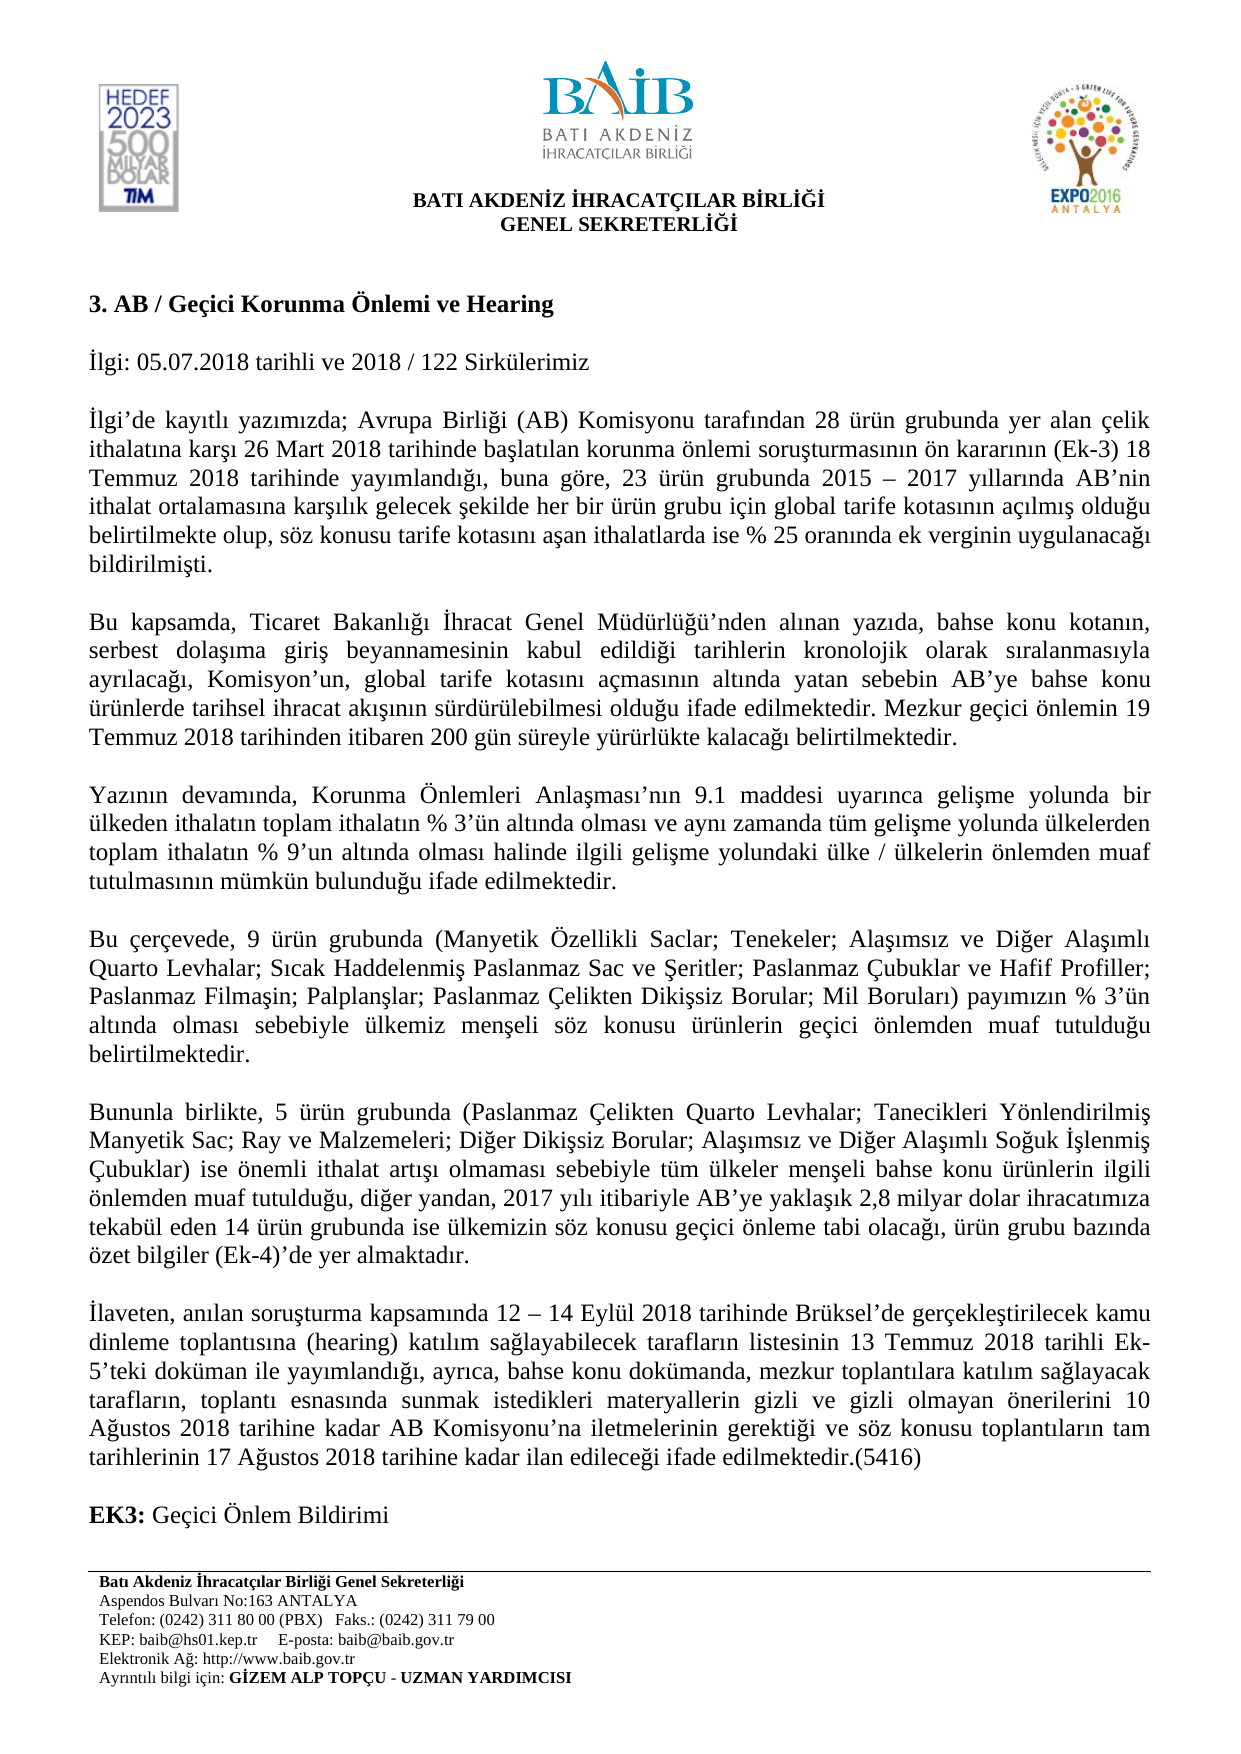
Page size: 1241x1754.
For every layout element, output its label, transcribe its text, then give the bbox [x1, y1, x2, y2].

picture [1031, 83, 1140, 213]
text Bununla birlikte, 5 ürün grubunda (Paslanmaz Çelikten Quarto Levhalar; Tanecikleri Yönlendirilmiş Manyetik Sac; Ray ve Malzemeleri; Diğer Dikişsiz Borular; Alaşımsız ve Diğer Alaşımlı Soğuk İşlenmiş Çubuklar) ise önemli ithalat artışı olmaması sebebiyle tüm ülkeler menşeli bahse konu ürünlerin ilgili önlemden muaf tutulduğu, diğer yandan, 2017 yılı itibariyle AB’ye yaklaşık 2,8 milyar dolar ihracatımıza tekabül eden 14 ürün grubunda ise ülkemizin söz konusu geçici önleme tabi olacağı, ürün grubu bazında özet bilgiler (Ek-4)’de yer almaktadır. [89, 1097, 1152, 1269]
text Bu çerçevede, 9 ürün grubunda (Manyetik Özellikli Saclar; Tenekeler; Alaşımsız ve Diğer Alaşımlı Quarto Levhalar; Sıcak Haddelenmiş Paslanmaz Sac ve Şeritler; Paslanmaz Çubuklar ve Hafif Profiller; Paslanmaz Filmaşin; Palplanşlar; Paslanmaz Çelikten Dikişsiz Borular; Mil Boruları) payımızın % 3’ün altında olması sebebiyle ülkemiz menşeli söz konusu ürünlerin geçici önlemden muaf tutulduğu belirtilmektedir. [89, 924, 1152, 1068]
text İlgi: 05.07.2018 tarihli ve 2018 / 122 Sirkülerimiz [89, 347, 1152, 376]
picture [543, 59, 695, 160]
picture [98, 84, 179, 212]
text Bu kapsamda, Ticaret Bakanlığı İhracat Genel Müdürlüğü’nden alınan yazıda, bahse konu kotanın, serbest dolaşıma giriş beyannamesinin kabul edildiği tarihlerin kronolojik olarak sıralanmasıyla ayrılacağı, Komisyon’un, global tarife kotasını açmasının altında yatan sebebin AB’ye bahse konu ürünlerde tarihsel ihracat akışının sürdürülebilmesi olduğu ifade edilmektedir. Mezkur geçici önlemin 19 Temmuz 2018 tarihinden itibaren 200 gün süreyle yürürlükte kalacağı belirtilmektedir. [89, 607, 1152, 751]
text Yazının devamında, Korunma Önlemleri Anlaşması’nın 9.1 maddesi uyarınca gelişme yolunda bir ülkeden ithalatın toplam ithalatın % 3’ün altında olması ve aynı zamanda tüm gelişme yolunda ülkelerden toplam ithalatın % 9’un altında olması halinde ilgili gelişme yolundaki ülke / ülkelerin önlemden muaf tutulmasının mümkün bulunduğu ifade edilmektedir. [89, 780, 1152, 895]
text İlaveten, anılan soruşturma kapsamında 12 – 14 Eylül 2018 tarihinde Brüksel’de gerçekleştirilecek kamu dinleme toplantısına (hearing) katılım sağlayabilecek tarafların listesinin 13 Temmuz 2018 tarihli Ek-5’teki doküman ile yayımlandığı, ayrıca, bahse konu dokümanda, mezkur toplantılara katılım sağlayacak tarafların, toplantı esnasında sunmak istedikleri materyallerin gizli ve gizli olmayan önerilerini 10 Ağustos 2018 tarihine kadar AB Komisyonu’na iletmelerinin gerektiği ve söz konusu toplantıların tam tarihlerinin 17 Ağustos 2018 tarihine kadar ilan edileceği ifade edilmektedir.(5416) [89, 1298, 1152, 1471]
text EK3: Geçici Önlem Bildirimi [89, 1500, 1152, 1529]
text İlgi’de kayıtlı yazımızda; Avrupa Birliği (AB) Komisyonu tarafından 28 ürün grubunda yer alan çelik ithalatına karşı 26 Mart 2018 tarihinde başlatılan korunma önlemi soruşturmasının ön kararının (Ek-3) 18 Temmuz 2018 tarihinde yayımlandığı, buna göre, 23 ürün grubunda 2015 – 2017 yıllarında AB’nin ithalat ortalamasına karşılık gelecek şekilde her bir ürün grubu için global tarife kotasının açılmış olduğu belirtilmekte olup, söz konusu tarife kotasını aşan ithalatlarda ise % 25 oranında ek verginin uygulanacağı bildirilmişti. [89, 405, 1152, 578]
text 3. AB / Geçici Korunma Önlemi ve Hearing [89, 289, 1152, 318]
